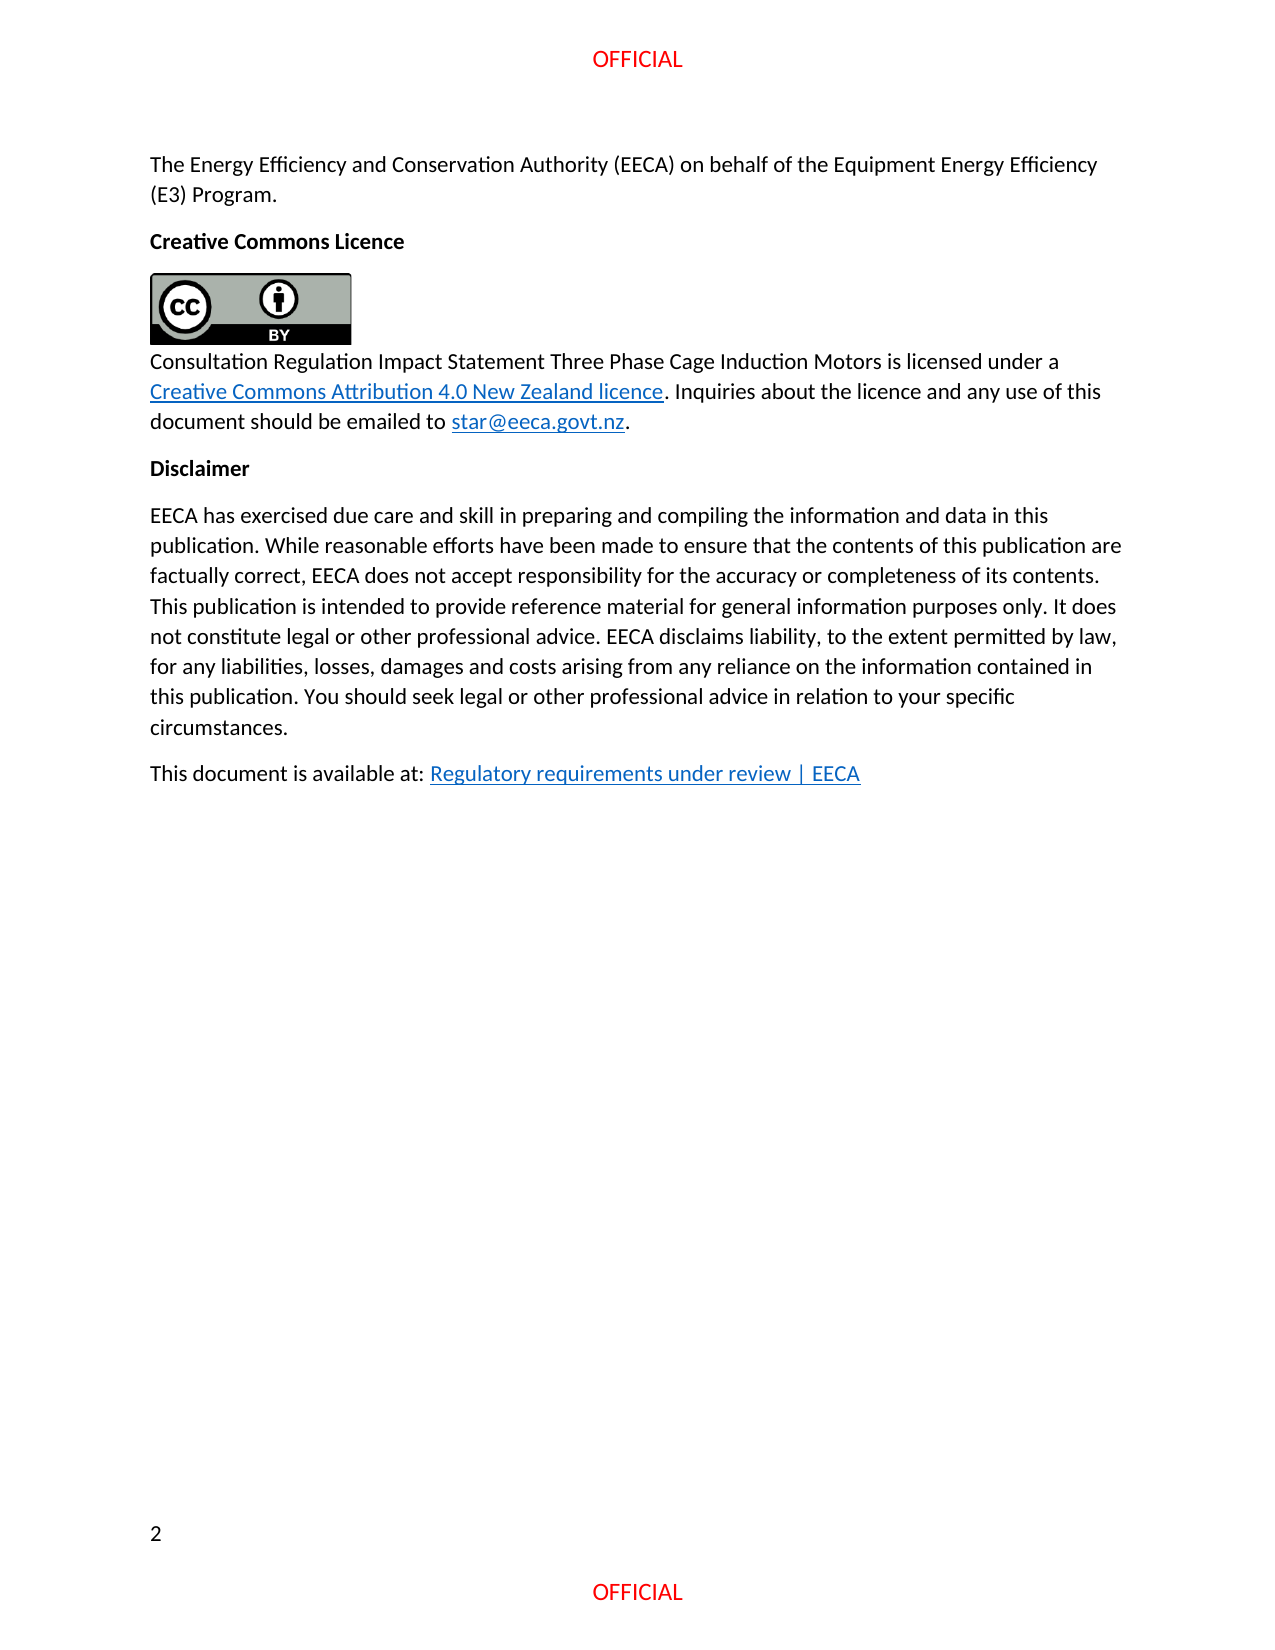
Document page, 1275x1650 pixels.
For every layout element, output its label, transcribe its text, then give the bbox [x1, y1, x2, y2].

picture [150, 273, 352, 345]
text EECA has exercised due care and skill in preparing and compiling the information and data in this publication. While reasonable efforts have been made to ensure that the contents of this publication are factually correct, EECA does not accept responsibility for the accuracy or completeness of its contents. This publication is intended to provide reference material for general information purposes only. It does not constitute legal or other professional advice. EECA disclaims liability, to the extent permitted by law, for any liabilities, losses, damages and costs arising from any reliance on the information contained in this publication. You should seek legal or other professional advice in relation to your specific circumstances. [150, 501, 1125, 741]
text This document is available at: Regulatory requirements under review | EECA [150, 759, 1125, 787]
text Creative Commons Licence [150, 227, 1125, 255]
text Consultation Regulation Impact Statement Three Phase Cage Induction Motors is licensed under a Creative Commons Attribution 4.0 New Zealand licence. Inquiries about the licence and any use of this document should be emailed to star@eeca.govt.nz. [150, 274, 1125, 435]
text The Energy Efficiency and Conservation Authority (EECA) on behalf of the Equipment Energy Efficiency (E3) Program. [150, 150, 1125, 208]
text Disclaimer [150, 454, 1125, 482]
